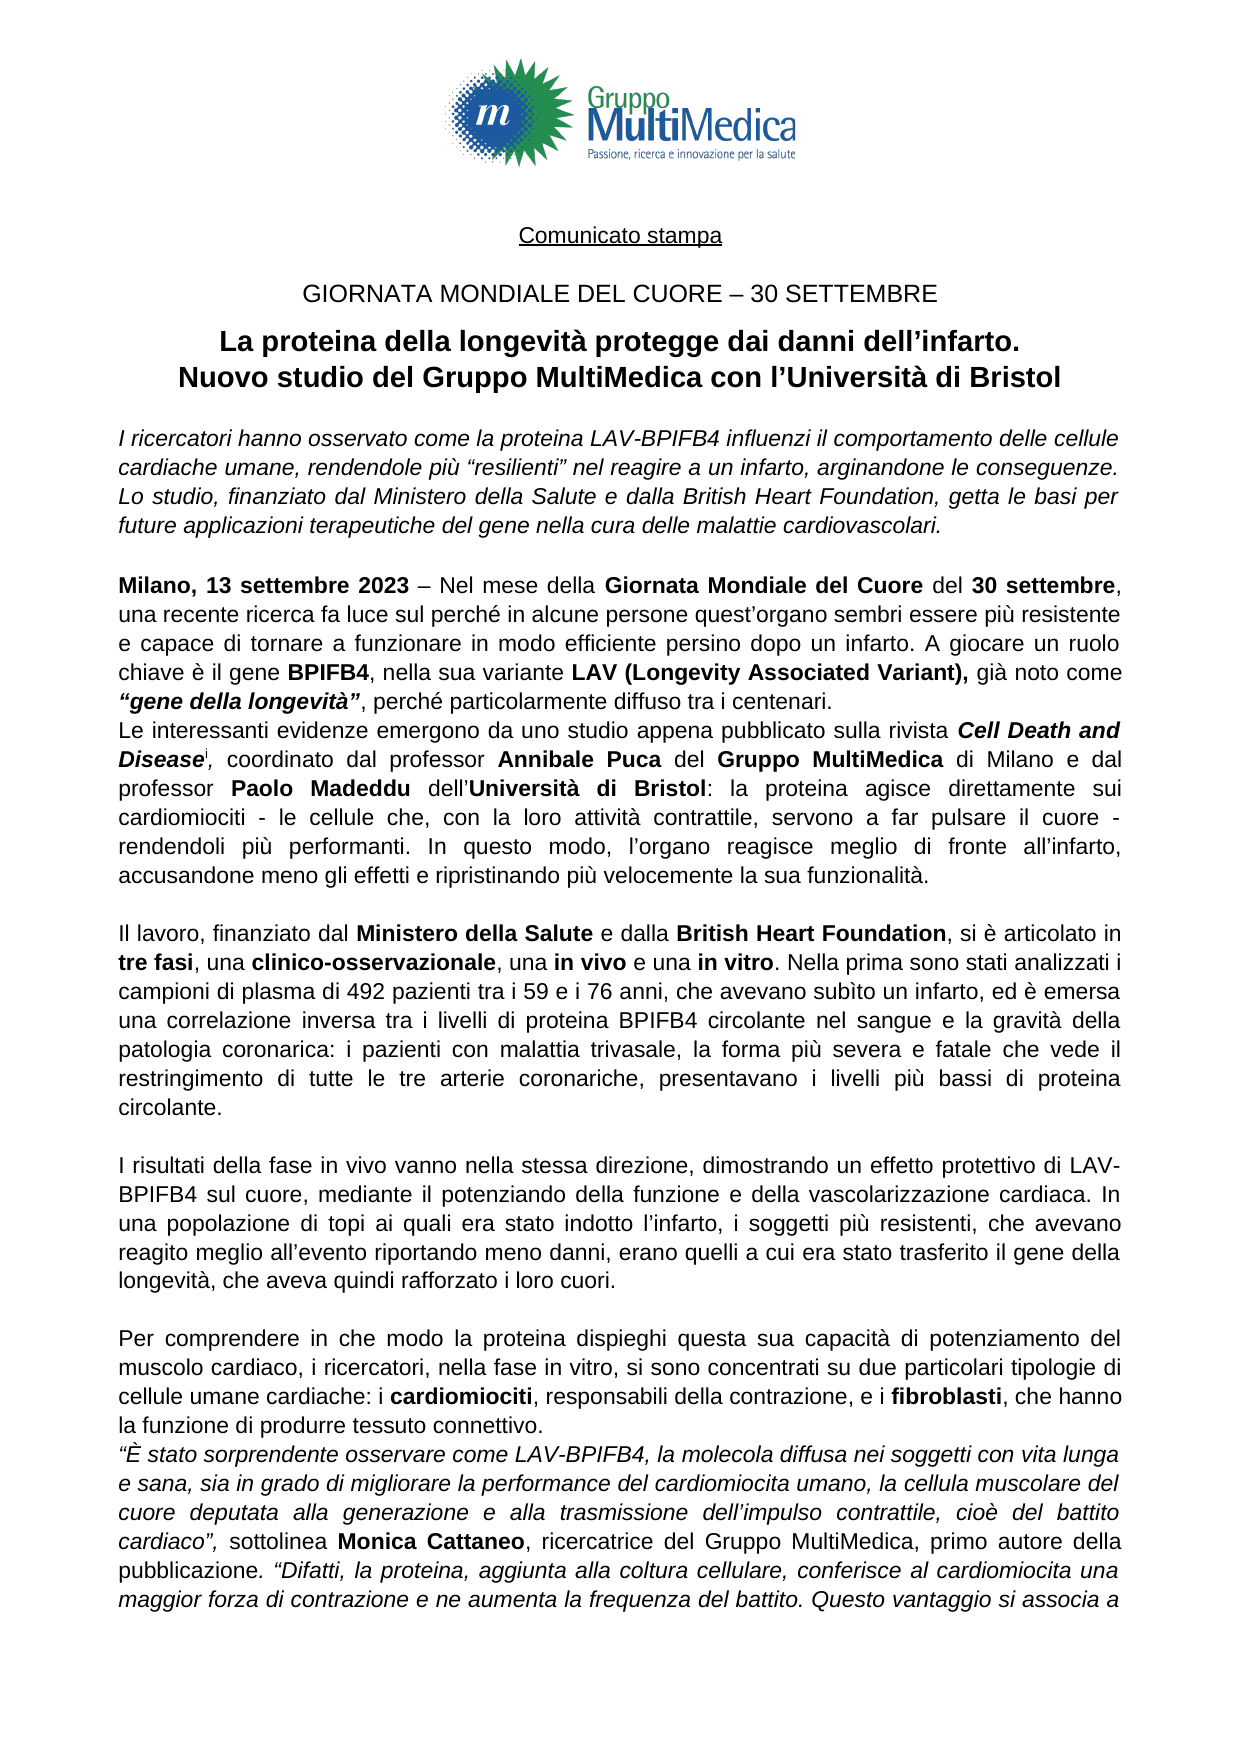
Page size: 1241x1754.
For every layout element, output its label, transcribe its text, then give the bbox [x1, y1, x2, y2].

text Per comprendere in che modo la proteina dispieghi questa sua capacità di potenziamento del muscolo cardiaco, i ricercatori, nella fase in vitro, si sono concentrati su due particolari tipologie di cellule umane cardiache: i cardiomiociti, responsabili della contrazione, e i fibroblasti, che hanno la funzione di produrre tessuto connettivo. [118, 1325, 1122, 1438]
text Il lavoro, finanziato dal Ministero della Salute e dalla British Heart Foundation, si è articolato in tre fasi, una clinico-osservazionale, una in vivo e una in vitro. Nella prima sono stati analizzati i campioni di plasma di 492 pazienti tra i 59 e i 76 anni, che avevano subìto un infarto, ed è emersa una correlazione inversa tra i livelli di proteina BPIFB4 circolante nel sangue e la gravità della patologia coronarica: i pazienti con malattia trivasale, la forma più severa e fatale che vede il restringimento di tutte le tre arterie coronariche, presentavano i livelli più bassi di proteina circolante. [118, 920, 1122, 1120]
text I ricercatori hanno osservato come la proteina LAV-BPIFB4 influenzi il comportamento delle cellule cardiache umane, rendendole più “resilienti” nel reagire a un infarto, arginandone le conseguenze. Lo studio, finanziato dal Ministero della Salute e dalla British Heart Foundation, getta le basi per future applicazioni terapeutiche del gene nella cura delle malattie cardiovascolari. [118, 425, 1122, 538]
text Milano, 13 settembre 2023 – Nel mese della Giornata Mondiale del Cuore del 30 settembre, una recente ricerca fa luce sul perché in alcune persone quest’organo sembri essere più resistente e capace di tornare a funzionare in modo efficiente persino dopo un infarto. A giocare un ruolo chiave è il gene BPIFB4, nella sua variante LAV (Longevity Associated Variant), già noto come “gene della longevità”, perché particolarmente diffuso tra i centenari. [118, 572, 1122, 714]
text I risultati della fase in vivo vanno nella stessa direzione, dimostrando un effetto protettivo di LAV-BPIFB4 sul cuore, mediante il potenziando della funzione e della vascolarizzazione cardiaca. In una popolazione di topi ai quali era stato indotto l’infarto, i soggetti più resistenti, che avevano reagito meglio all’evento riportando meno danni, erano quelli a cui era stato trasferito il gene della longevità, che aveva quindi rafforzato i loro cuori. [118, 1152, 1122, 1294]
picture [445, 59, 796, 167]
text La proteina della longevità protegge dai danni dell’infarto. [118, 323, 1122, 357]
text Comunicato stampa [118, 222, 1122, 248]
text Nuovo studio del Gruppo MultiMedica con l’Università di Bristol [118, 360, 1122, 394]
text GIORNATA MONDIALE DEL CUORE – 30 SETTEMBRE [118, 279, 1122, 308]
text Le interessanti evidenze emergono da uno studio appena pubblicato sulla rivista Cell Death and Disease, coordinato dal professor Annibale Puca del Gruppo MultiMedica di Milano e dal professor Paolo Madeddu dell’Università di Bristol: la proteina agisce direttamente sui cardiomiociti - le cellule che, con la loro attività contrattile, servono a far pulsare il cuore - rendendoli più performanti. In questo modo, l’organo reagisce meglio di fronte all’infarto, accusandone meno gli effetti e ripristinando più velocemente la sua funzionalità. [118, 717, 1122, 888]
